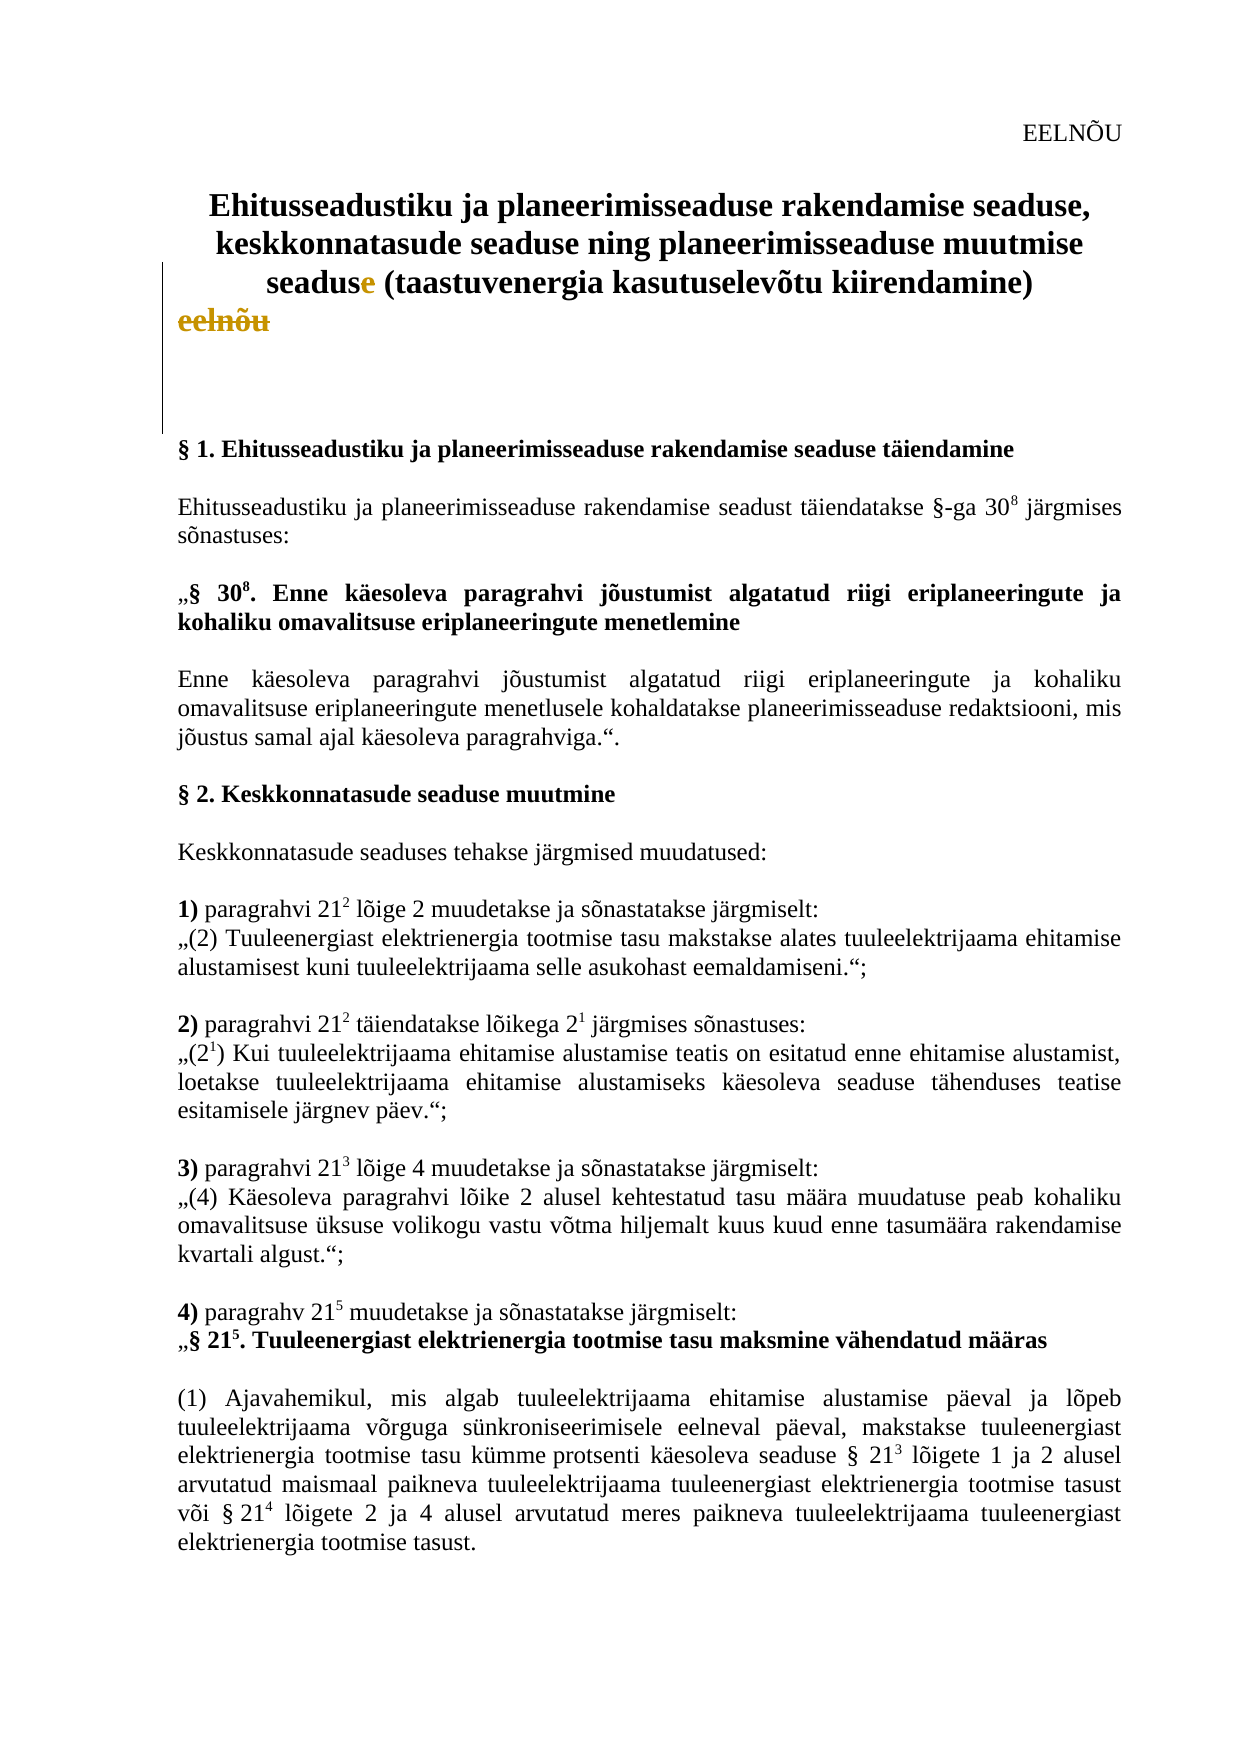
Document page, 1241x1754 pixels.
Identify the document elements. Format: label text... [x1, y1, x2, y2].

text Keskkonnatasude seaduses tehakse järgmised muudatused: [177, 837, 1122, 866]
text (1) Ajavahemikul, mis algab tuuleelektrijaama ehitamise alustamise päeval ja lõpeb tuuleelektrijaama võrguga sünkroniseerimisele eelneval päeval, makstakse tuuleenergiast elektrienergia tootmise tasu kümme protsenti käesoleva seaduse § 213 lõigete 1 ja 2 alusel arvutatud maismaal paikneva tuuleelektrijaama tuuleenergiast elektrienergia tootmise tasust või § 214 lõigete 2 ja 4 alusel arvutatud meres paikneva tuuleelektrijaama tuuleenergiast elektrienergia tootmise tasust. [177, 1383, 1122, 1556]
text „§ 215. Tuuleenergiast elektrienergia tootmise tasu maksmine vähendatud määras [177, 1326, 1122, 1354]
text „(21) Kui tuuleelektrijaama ehitamise alustamise teatis on esitatud enne ehitamise alustamist, loetakse tuuleelektrijaama ehitamise alustamiseks käesoleva seaduse tähenduses teatise esitamisele järgnev päev.“; [177, 1038, 1122, 1124]
text 2) paragrahvi 212 täiendatakse lõikega 21 järgmises sõnastuses: [177, 1009, 1122, 1038]
text „§ 308. Enne käesoleva paragrahvi jõustumist algatatud riigi eriplaneeringute ja kohaliku omavalitsuse eriplaneeringute menetlemine [177, 578, 1122, 636]
text Ehitusseadustiku ja planeerimisseaduse rakendamise seadust täiendatakse §-ga 308 järgmises sõnastuses: [177, 492, 1122, 549]
text Ehitusseadustiku ja planeerimisseaduse rakendamise seaduse, keskkonnatasude seaduse ning planeerimisseaduse muutmise seadus (taastuvenergia kasutuselevõtu kiirendamine) [177, 185, 1122, 300]
text Enne käesoleva paragrahvi jõustumist algatatud riigi eriplaneeringute ja kohaliku omavalitsuse eriplaneeringute menetlusele kohaldatakse planeerimisseaduse redaktsiooni, mis jõustus samal ajal käesoleva paragrahviga.“. [177, 664, 1122, 751]
text 1) paragrahvi 212 lõige 2 muudetakse ja sõnastatakse järgmiselt: [177, 894, 1122, 923]
text 4) paragrahv 215 muudetakse ja sõnastatakse järgmiselt: [177, 1297, 1122, 1326]
text „(4) Käesoleva paragrahvi lõike 2 alusel kehtestatud tasu määra muudatuse peab kohaliku omavalitsuse üksuse volikogu vastu võtma hiljemalt kuus kuud enne tasumäära rakendamise kvartali algust.“; [177, 1182, 1122, 1268]
text § 2. Keskkonnatasude seaduse muutmine [177, 779, 1122, 808]
text EELNÕU [177, 118, 1122, 147]
text 3) paragrahvi 213 lõige 4 muudetakse ja sõnastatakse järgmiselt: [177, 1153, 1122, 1182]
text § 1. Ehitusseadustiku ja planeerimisseaduse rakendamise seaduse täiendamine [177, 434, 1122, 463]
text „(2) Tuuleenergiast elektrienergia tootmise tasu makstakse alates tuuleelektrijaama ehitamise alustamisest kuni tuuleelektrijaama selle asukohast eemaldamiseni.“; [177, 923, 1122, 981]
